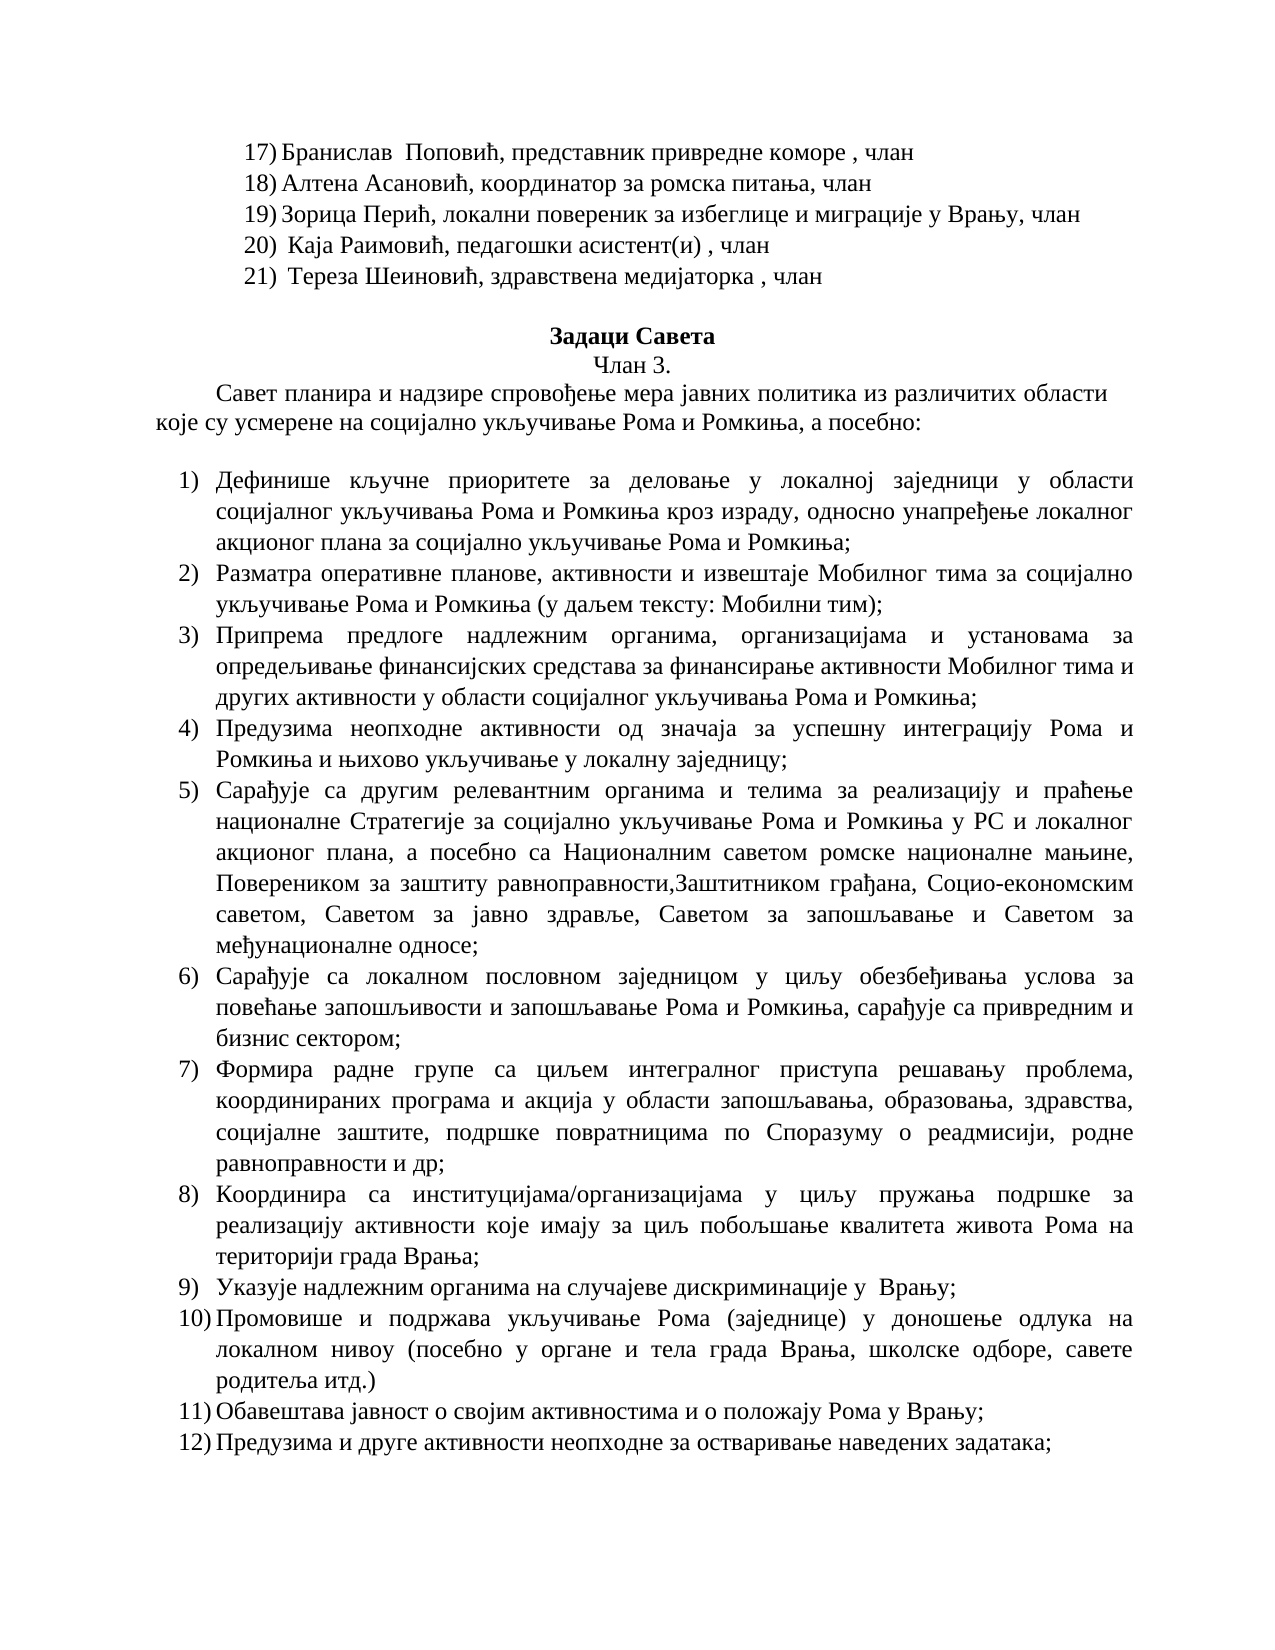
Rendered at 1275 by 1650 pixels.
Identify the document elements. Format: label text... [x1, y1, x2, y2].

text Члан 3. [156, 350, 1109, 378]
list Предузима неопходне активности од значаја за успешну интеграцију Рома и Ромкиња и њихово укључивање у локалну заједницу; [178, 713, 1134, 773]
text Савет планира и надзире спровођење мера јавних политика из различитих области које су усмерене на социјално укључивање Рома и Ромкиња, а посебно: [156, 378, 1109, 436]
list Зорица Перић, локални повереник за избеглице и миграције у Врању, члан [244, 199, 1134, 228]
list Координира са институцијама/организацијама у циљу пружања подршке за реализацију активности које имају за циљ побољшање квалитета живота Рома на територији града Врања; [178, 1179, 1134, 1269]
list Формира радне групе са циљем интегралног приступа решавању проблема, координираних програма и акција у области запошљавања, образовања, здравства, социјалне заштите, подршке повратницима по Споразуму о реадмисији, родне равноправности и др; [178, 1054, 1134, 1176]
list Бранислав Поповић, представник привредне коморе , члан [244, 137, 1134, 166]
list Сарађује са другим релевантним органима и телима за реализацију и праћење националне Стратегије за социјално укључивање Рома и Ромкиња у РС и локалног акционог плана, а посебно са Националним саветом ромске националне мањине, Повереником за заштиту равноправности,Заштитником грађана, Социо-економским саветом, Саветом за јавно здравље, Саветом за запошљавање и Саветом за међунационалне односе; [178, 775, 1134, 959]
text Задаци Савета [156, 321, 1109, 350]
list Предузима и друге активности неопходне за остваривање наведених задатака; [178, 1427, 1134, 1456]
list Дефинише кључне приоритете за деловање у локалној заједници у области социјалног укључивања Рома и Ромкиња кроз израду, односно унапређење локалног акционог плана за социјално укључивање Рома и Ромкиња; [178, 465, 1134, 556]
list Тереза Шеиновић, здравствена медијаторка , члан [244, 261, 1134, 290]
list Сарађује са локалном пословном заједницом у циљу обезбеђивања услова за повећање запошљивости и запошљавање Рома и Ромкиња, сарађује са привредним и бизнис сектором; [178, 961, 1134, 1052]
list Обавештава јавност о својим активностима и о положају Рома у Врању; [178, 1396, 1134, 1425]
list Припрема предлоге надлежним органима, организацијама и установама за опредељивање финансијских средстава за финансирање активности Мобилног тима и других активности у области социјалног укључивања Рома и Ромкиња; [178, 620, 1134, 711]
list Промовише и подржава укључивање Рома (заједнице) у доношење одлука на локалном нивоу (посебно у органе и тела града Врања, школске одборе, савете родитеља итд.) [178, 1303, 1134, 1394]
list Разматра оперативне планове, активности и извештаје Мобилног тима за социјално укључивање Рома и Ромкиња (у даљем тексту: Мобилни тим); [178, 558, 1134, 618]
list Каја Раимовић, педагошки асистент(и) , члан [244, 230, 1134, 259]
list Указује надлежним органима на случајеве дискриминације у Врању; [178, 1272, 1134, 1301]
list Алтена Асановић, координатор за ромска питања, члан [244, 168, 1134, 197]
